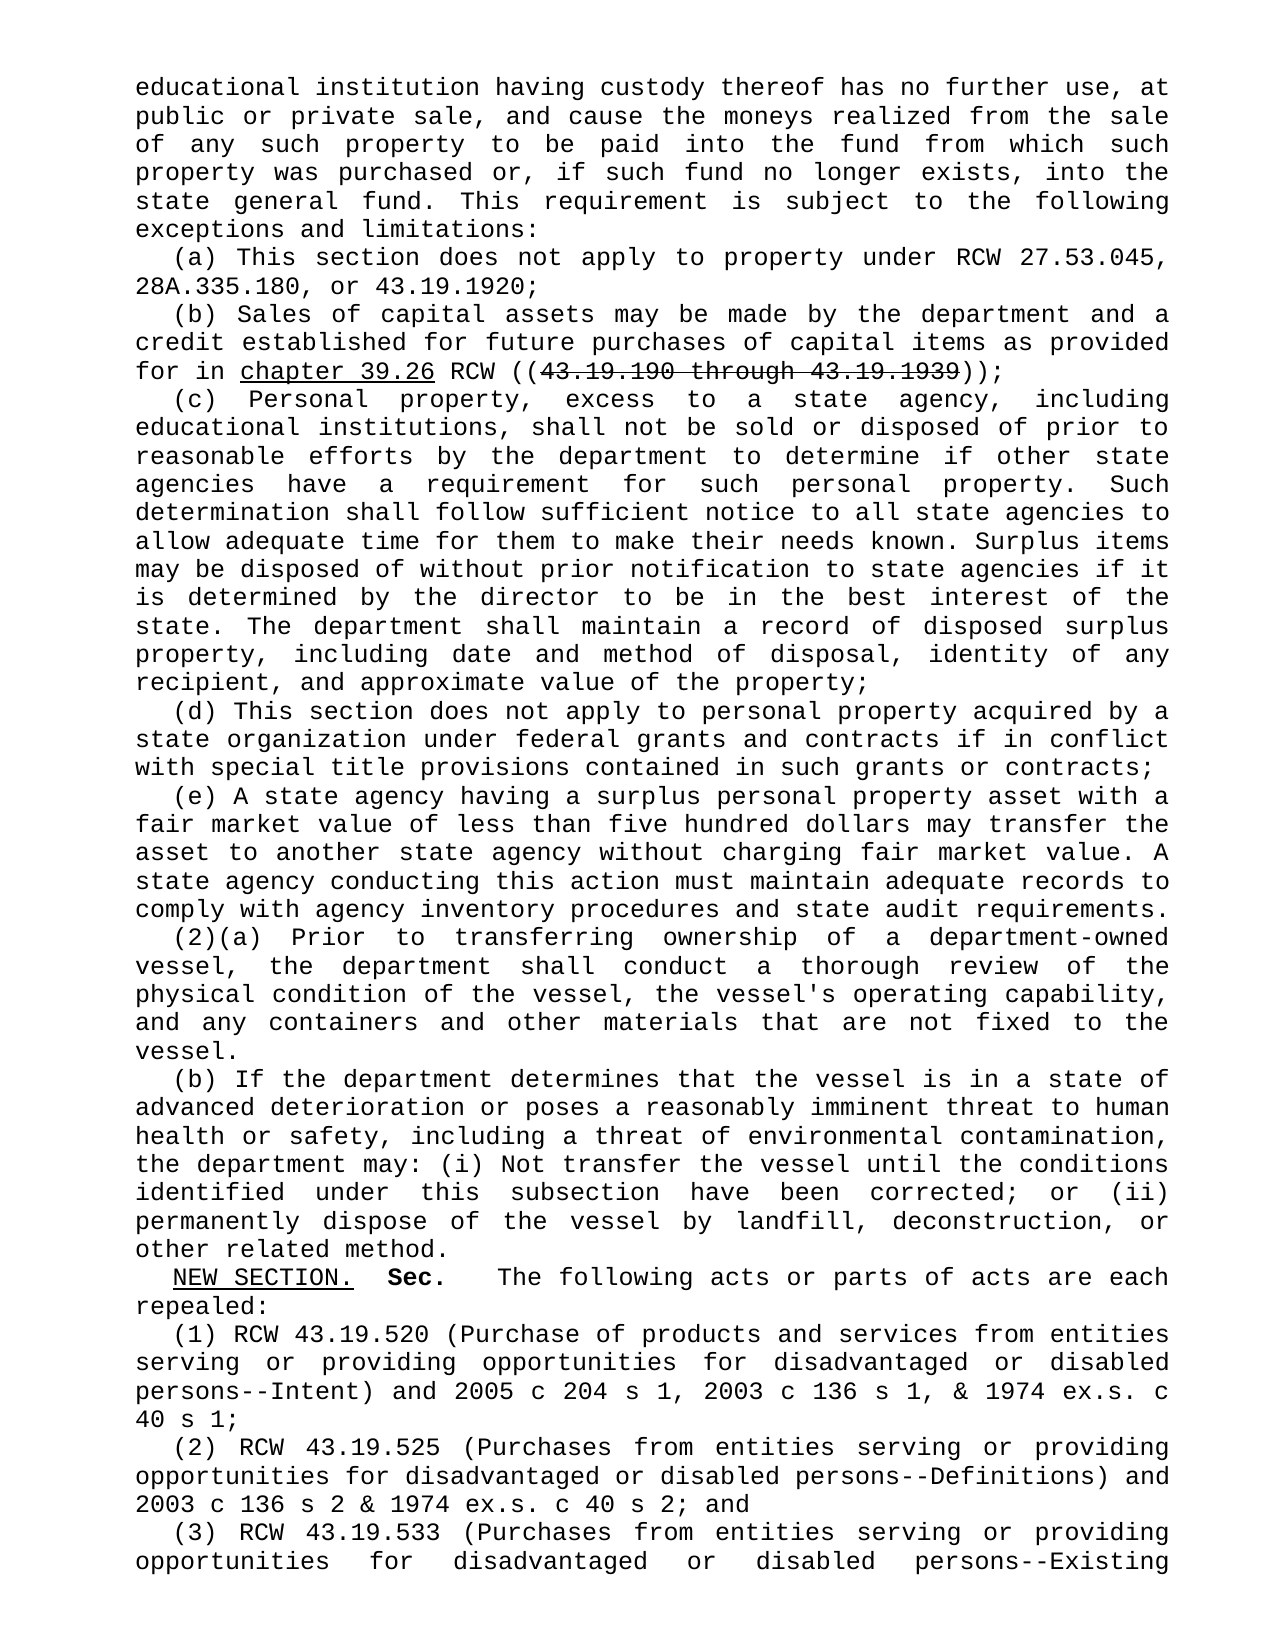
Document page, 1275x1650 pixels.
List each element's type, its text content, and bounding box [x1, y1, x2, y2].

text (2)(a) Prior to transferring ownership of a department-owned vessel, the department shall conduct a thorough review of the physical condition of the vessel, the vessel's operating capability, and any containers and other materials that are not fixed to the vessel. [135, 925, 1170, 1067]
text (1) RCW 43.19.520 (Purchase of products and services from entities serving or providing opportunities for disadvantaged or disabled persons--Intent) and 2005 c 204 s 1, 2003 c 136 s 1, & 1974 ex.s. c 40 s 1; [135, 1322, 1170, 1435]
text (2) RCW 43.19.525 (Purchases from entities serving or providing opportunities for disadvantaged or disabled persons--Definitions) and 2003 c 136 s 2 & 1974 ex.s. c 40 s 2; and [135, 1435, 1170, 1520]
text NEW SECTION. Sec. The following acts or parts of acts are each repealed: [135, 1265, 1170, 1322]
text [135, 1520, 1170, 1577]
text (a) This section does not apply to property under RCW 27.53.045, 28A.335.180, or 43.19.1920; [135, 245, 1170, 302]
text (b) If the department determines that the vessel is in a state of advanced deterioration or poses a reasonably imminent threat to human health or safety, including a threat of environmental contamination, the department may: (i) Not transfer the vessel until the conditions identified under this subsection have been corrected; or (ii) permanently dispose of the vessel by landfill, deconstruction, or other related method. [135, 1067, 1170, 1265]
text (b) Sales of capital assets may be made by the department and a credit established for future purchases of capital items as provided for in chapter 39.26 RCW ((43.19.190 through 43.19.1939)); [135, 302, 1170, 387]
text (c) Personal property, excess to a state agency, including educational institutions, shall not be sold or disposed of prior to reasonable efforts by the department to determine if other state agencies have a requirement for such personal property. Such determination shall follow sufficient notice to all state agencies to allow adequate time for them to make their needs known. Surplus items may be disposed of without prior notification to state agencies if it is determined by the director to be in the best interest of the state. The department shall maintain a record of disposed surplus property, including date and method of disposal, identity of any recipient, and approximate value of the property; [135, 387, 1170, 698]
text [135, 75, 1170, 245]
text (d) This section does not apply to personal property acquired by a state organization under federal grants and contracts if in conflict with special title provisions contained in such grants or contracts; [135, 698, 1170, 783]
text (e) A state agency having a surplus personal property asset with a fair market value of less than five hundred dollars may transfer the asset to another state agency without charging fair market value. A state agency conducting this action must maintain adequate records to comply with agency inventory procedures and state audit requirements. [135, 783, 1170, 925]
